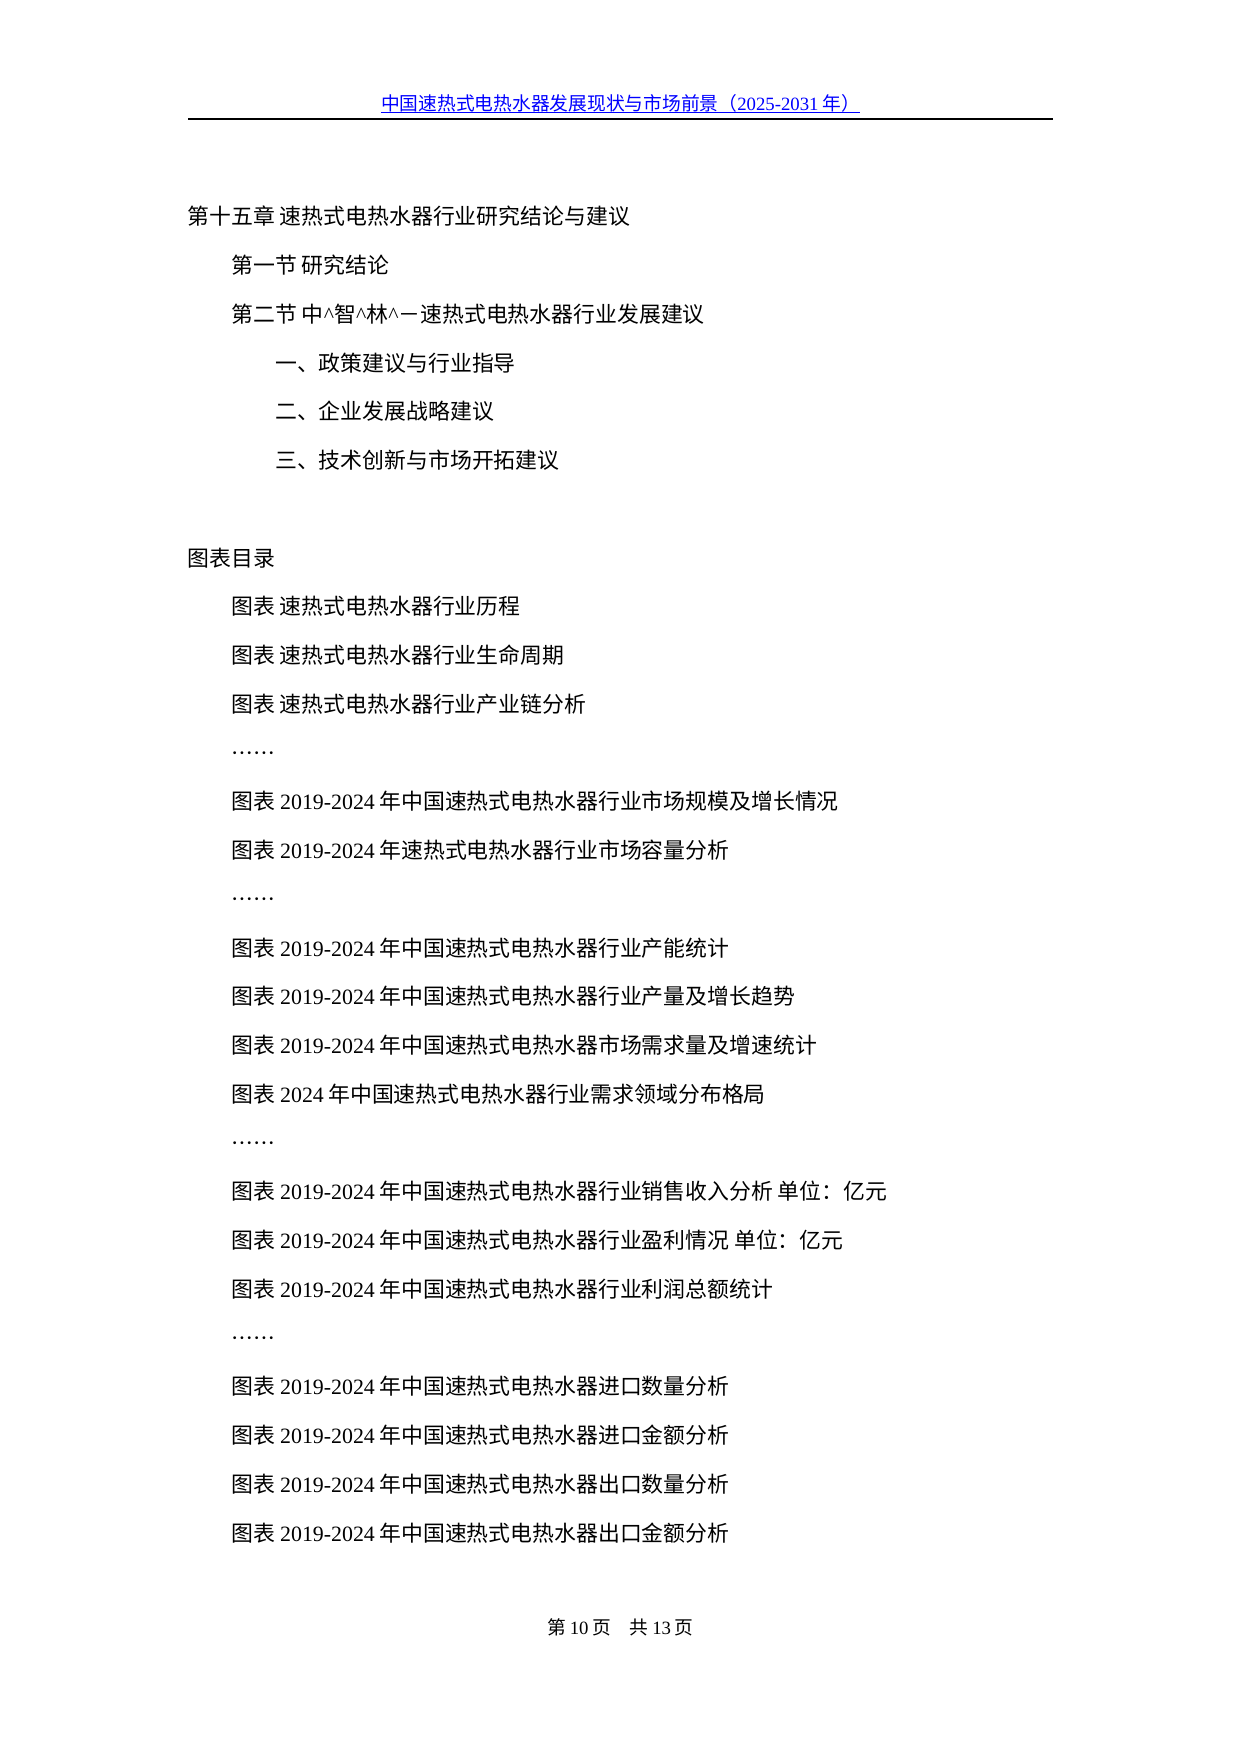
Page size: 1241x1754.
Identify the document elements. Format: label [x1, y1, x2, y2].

text [187, 150, 1053, 1548]
